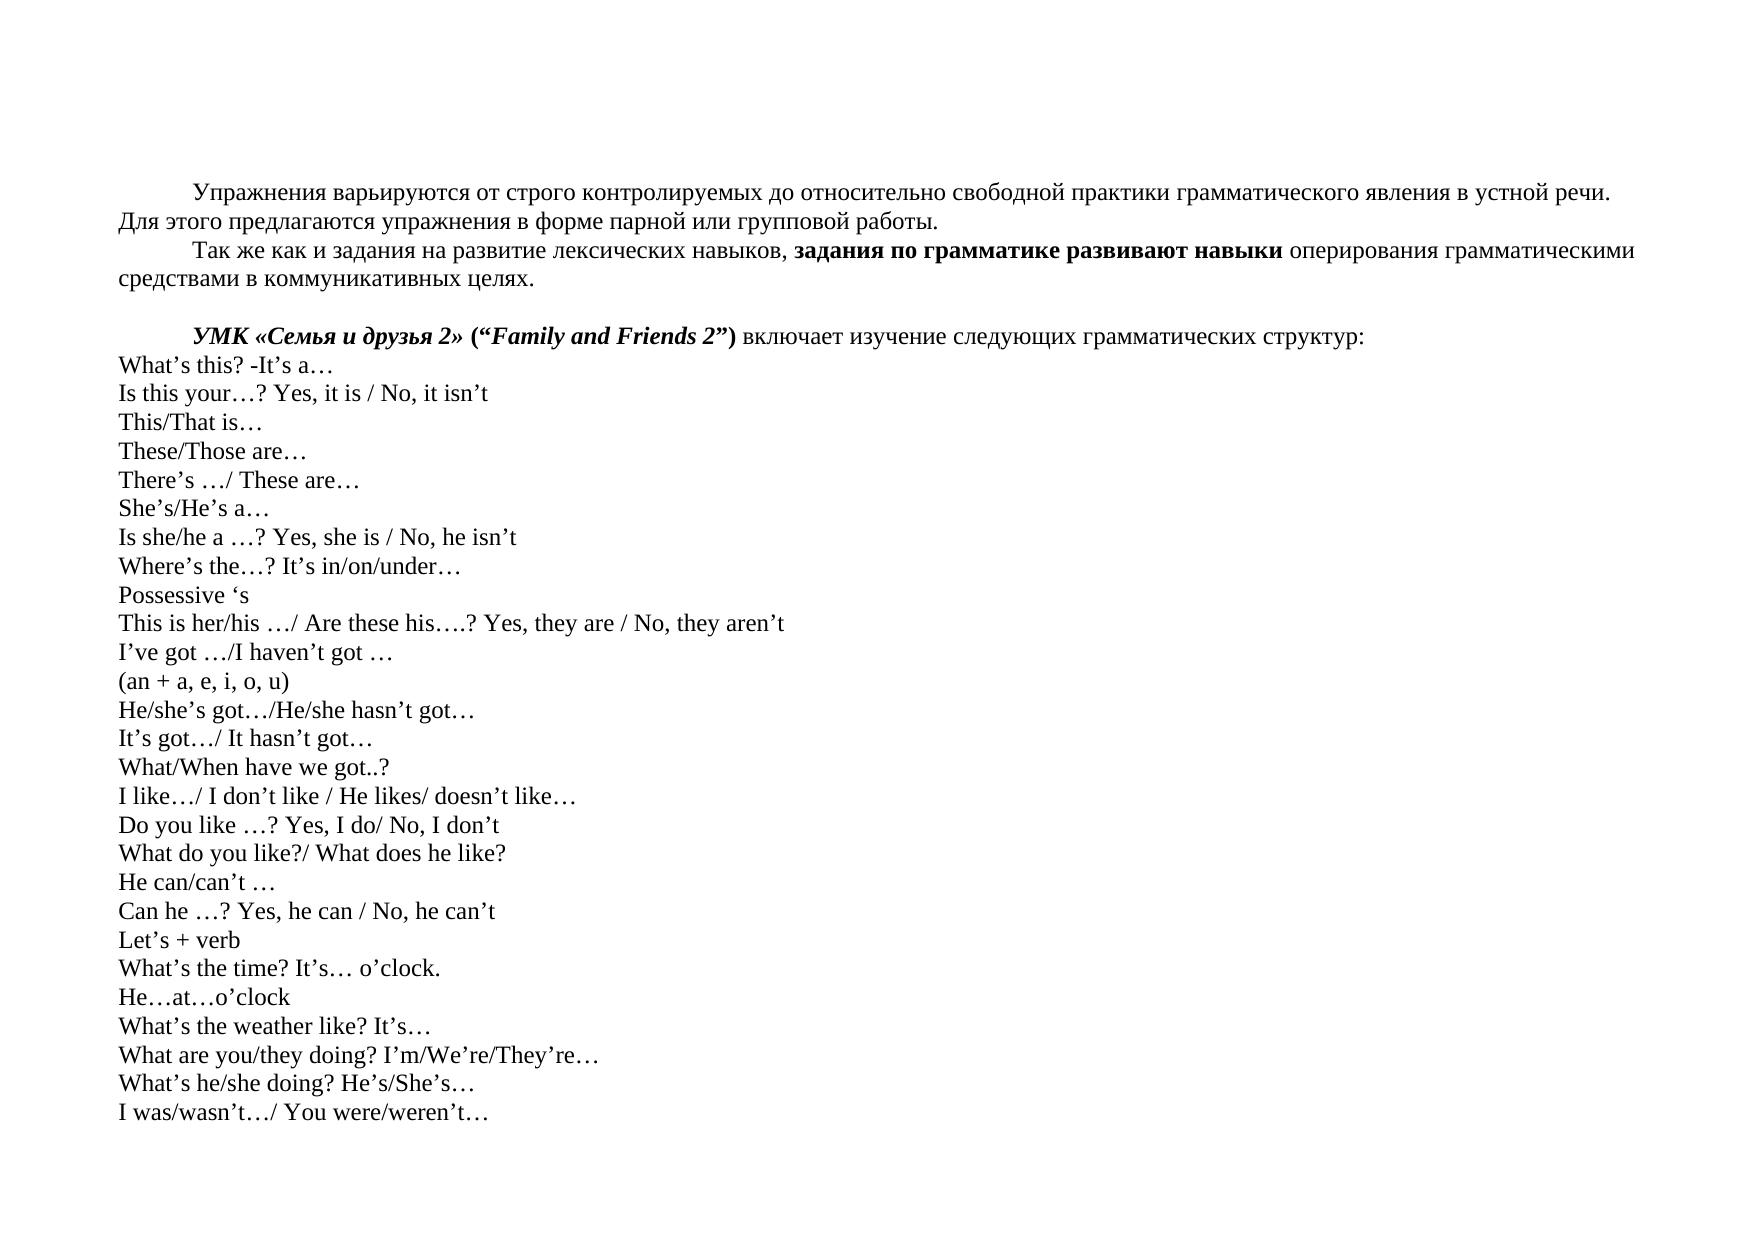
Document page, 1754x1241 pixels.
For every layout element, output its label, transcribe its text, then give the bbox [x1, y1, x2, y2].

text Can he …? Yes, he can / No, he can’t [118, 896, 1636, 925]
text Так же как и задания на развитие лексических навыков, задания по грамматике развивают навыки оперирования грамматическими средствами в коммуникативных целях. [118, 235, 1636, 292]
text I like…/ I don’t like / He likes/ doesn’t like… [118, 781, 1636, 810]
text He…at…o’clock [118, 982, 1636, 1011]
text He/she’s got…/He/she hasn’t got… [118, 695, 1636, 723]
text I was/wasn’t…/ You were/weren’t… [118, 1097, 1636, 1126]
text He can/can’t … [118, 867, 1636, 896]
text I’ve got …/I haven’t got … [118, 637, 1636, 666]
text What’s he/she doing? He’s/She’s… [118, 1068, 1636, 1097]
text What’s the weather like? It’s… [118, 1011, 1636, 1040]
text What’s the time? It’s… o’clock. [118, 953, 1636, 982]
text These/Those are… [118, 436, 1636, 465]
text Упражнения варьируются от строго контролируемых до относительно свободной практики грамматического явления в устной речи. Для этого предлагаются упражнения в форме парной или групповой работы. [118, 177, 1636, 235]
text Is she/he a …? Yes, she is / No, he isn’t [118, 522, 1636, 551]
text Possessive ‘s [118, 580, 1636, 608]
text What do you like?/ What does he like? [118, 838, 1636, 867]
text Let’s + verb [118, 925, 1636, 953]
text This is her/his …/ Are these his….? Yes, they are / No, they aren’t [118, 608, 1636, 637]
text It’s got…/ It hasn’t got… [118, 723, 1636, 752]
text Is this your…? Yes, it is / No, it isn’t [118, 378, 1636, 407]
text What/When have we got..? [118, 752, 1636, 781]
text This/That is… [118, 407, 1636, 436]
text There’s …/ These are… [118, 465, 1636, 493]
text What’s this? -It’s a… [118, 350, 1636, 378]
text (an + a, e, i, o, u) [118, 666, 1636, 695]
text What are you/they doing? I’m/We’re/They’re… [118, 1040, 1636, 1068]
text She’s/He’s a… [118, 493, 1636, 522]
text УМК «Семья и друзья 2» (“Family and Friends 2”) включает изучение следующих грамматических структур: [192, 321, 1636, 350]
text Do you like …? Yes, I do/ No, I don’t [118, 810, 1636, 838]
text Where’s the…? It’s in/on/under… [118, 551, 1636, 580]
